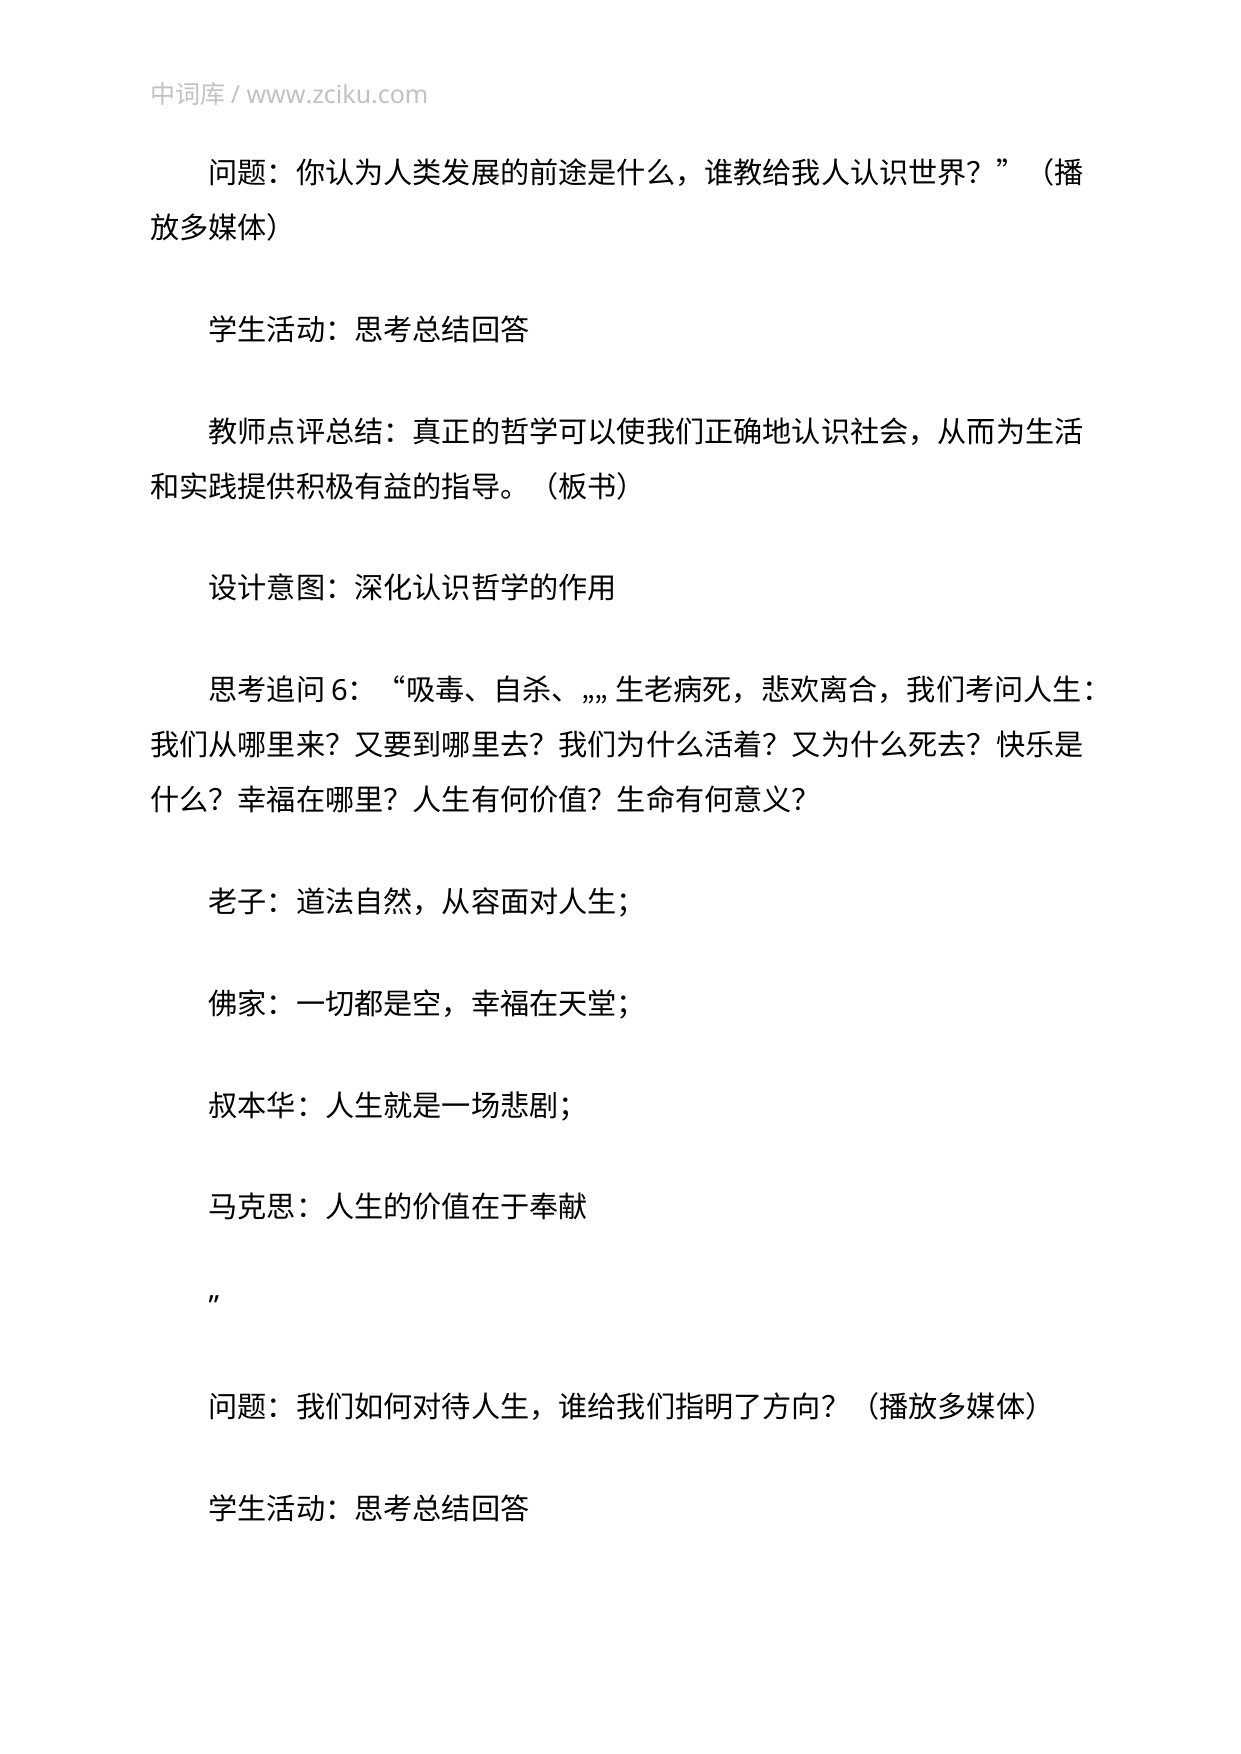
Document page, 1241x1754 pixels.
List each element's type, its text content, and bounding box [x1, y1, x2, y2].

text 学生活动：思考总结回答 [150, 1486, 1090, 1528]
text 教师点评总结：真正的哲学可以使我们正确地认识社会，从而为生活和实践提供积极有益的指导。（板书） [150, 408, 1090, 506]
text 佛家：一切都是空，幸福在天堂； [150, 980, 1090, 1023]
text 老子：道法自然，从容面对人生； [150, 878, 1090, 921]
text 马克思：人生的价值在于奉献 [150, 1184, 1090, 1226]
text 思考追问6：“吸毒、自杀、„„ 生老病死，悲欢离合，我们考问人生：我们从哪里来？又要到哪里去？我们为什么活着？又为什么死去？快乐是什么？幸福在哪里？人生有何价值？生命有何意义？ [150, 667, 1090, 819]
text 问题：我们如何对待人生，谁给我们指明了方向？（播放多媒体） [150, 1384, 1090, 1426]
text ” [150, 1286, 1090, 1325]
text 问题：你认为人类发展的前途是什么，谁教给我人认识世界？”（播放多媒体） [150, 150, 1090, 247]
text 设计意图：深化认识哲学的作用 [150, 565, 1090, 607]
text 叔本华：人生就是一场悲剧； [150, 1082, 1090, 1124]
text 学生活动：思考总结回答 [150, 307, 1090, 349]
